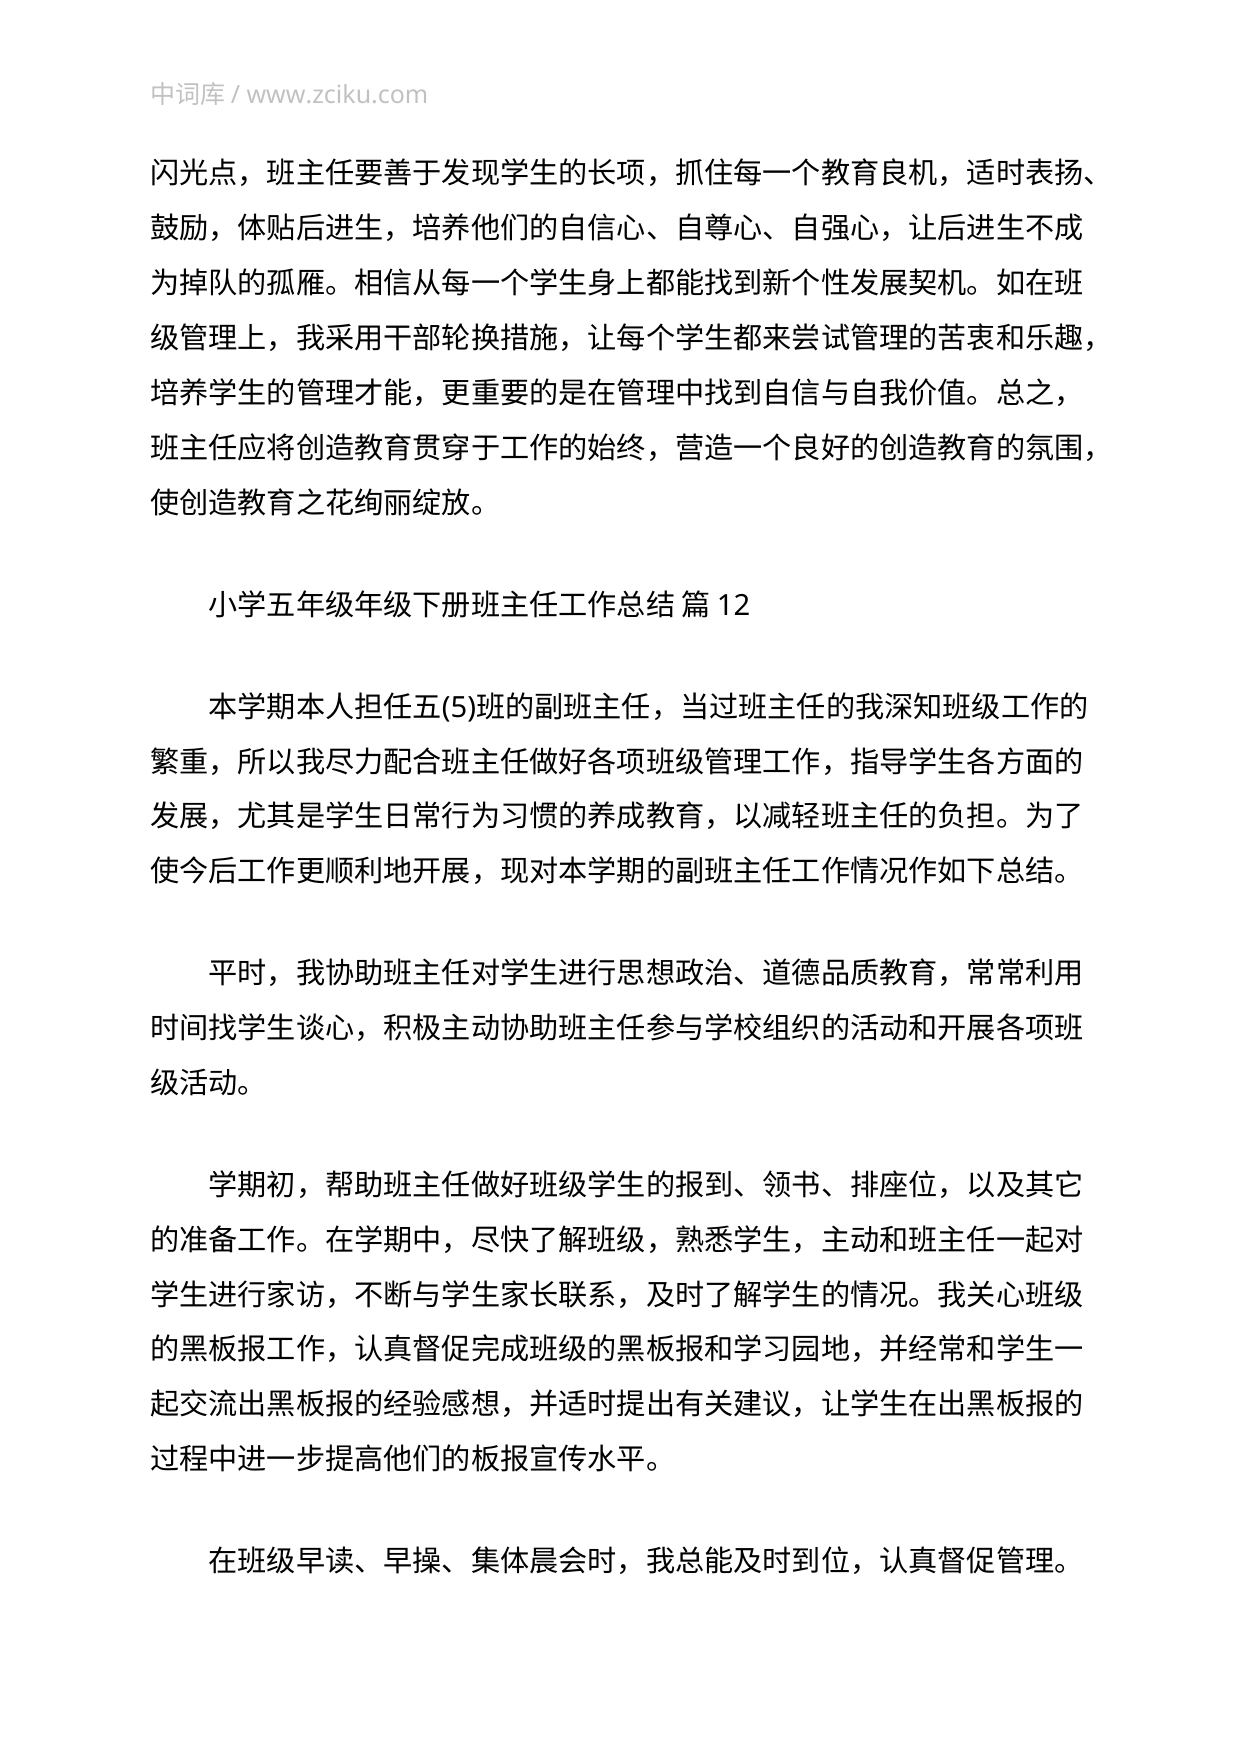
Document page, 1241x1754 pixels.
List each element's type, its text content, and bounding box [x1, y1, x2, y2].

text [150, 1537, 1090, 1580]
text 平时，我协助班主任对学生进行思想政治、道德品质教育，常常利用时间找学生谈心，积极主动协助班主任参与学校组织的活动和开展各项班级活动。 [150, 950, 1090, 1102]
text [150, 150, 1090, 522]
text 小学五年级年级下册班主任工作总结 篇12 [150, 581, 1090, 623]
text 学期初，帮助班主任做好班级学生的报到、领书、排座位，以及其它的准备工作。在学期中，尽快了解班级，熟悉学生，主动和班主任一起对学生进行家访，不断与学生家长联系，及时了解学生的情况。我关心班级的黑板报工作，认真督促完成班级的黑板报和学习园地，并经常和学生一起交流出黑板报的经验感想，并适时提出有关建议，让学生在出黑板报的过程中进一步提高他们的板报宣传水平。 [150, 1161, 1090, 1478]
text 本学期本人担任五(5)班的副班主任，当过班主任的我深知班级工作的繁重，所以我尽力配合班主任做好各项班级管理工作，指导学生各方面的发展，尤其是学生日常行为习惯的养成教育，以减轻班主任的负担。为了使今后工作更顺利地开展，现对本学期的副班主任工作情况作如下总结。 [150, 683, 1090, 890]
